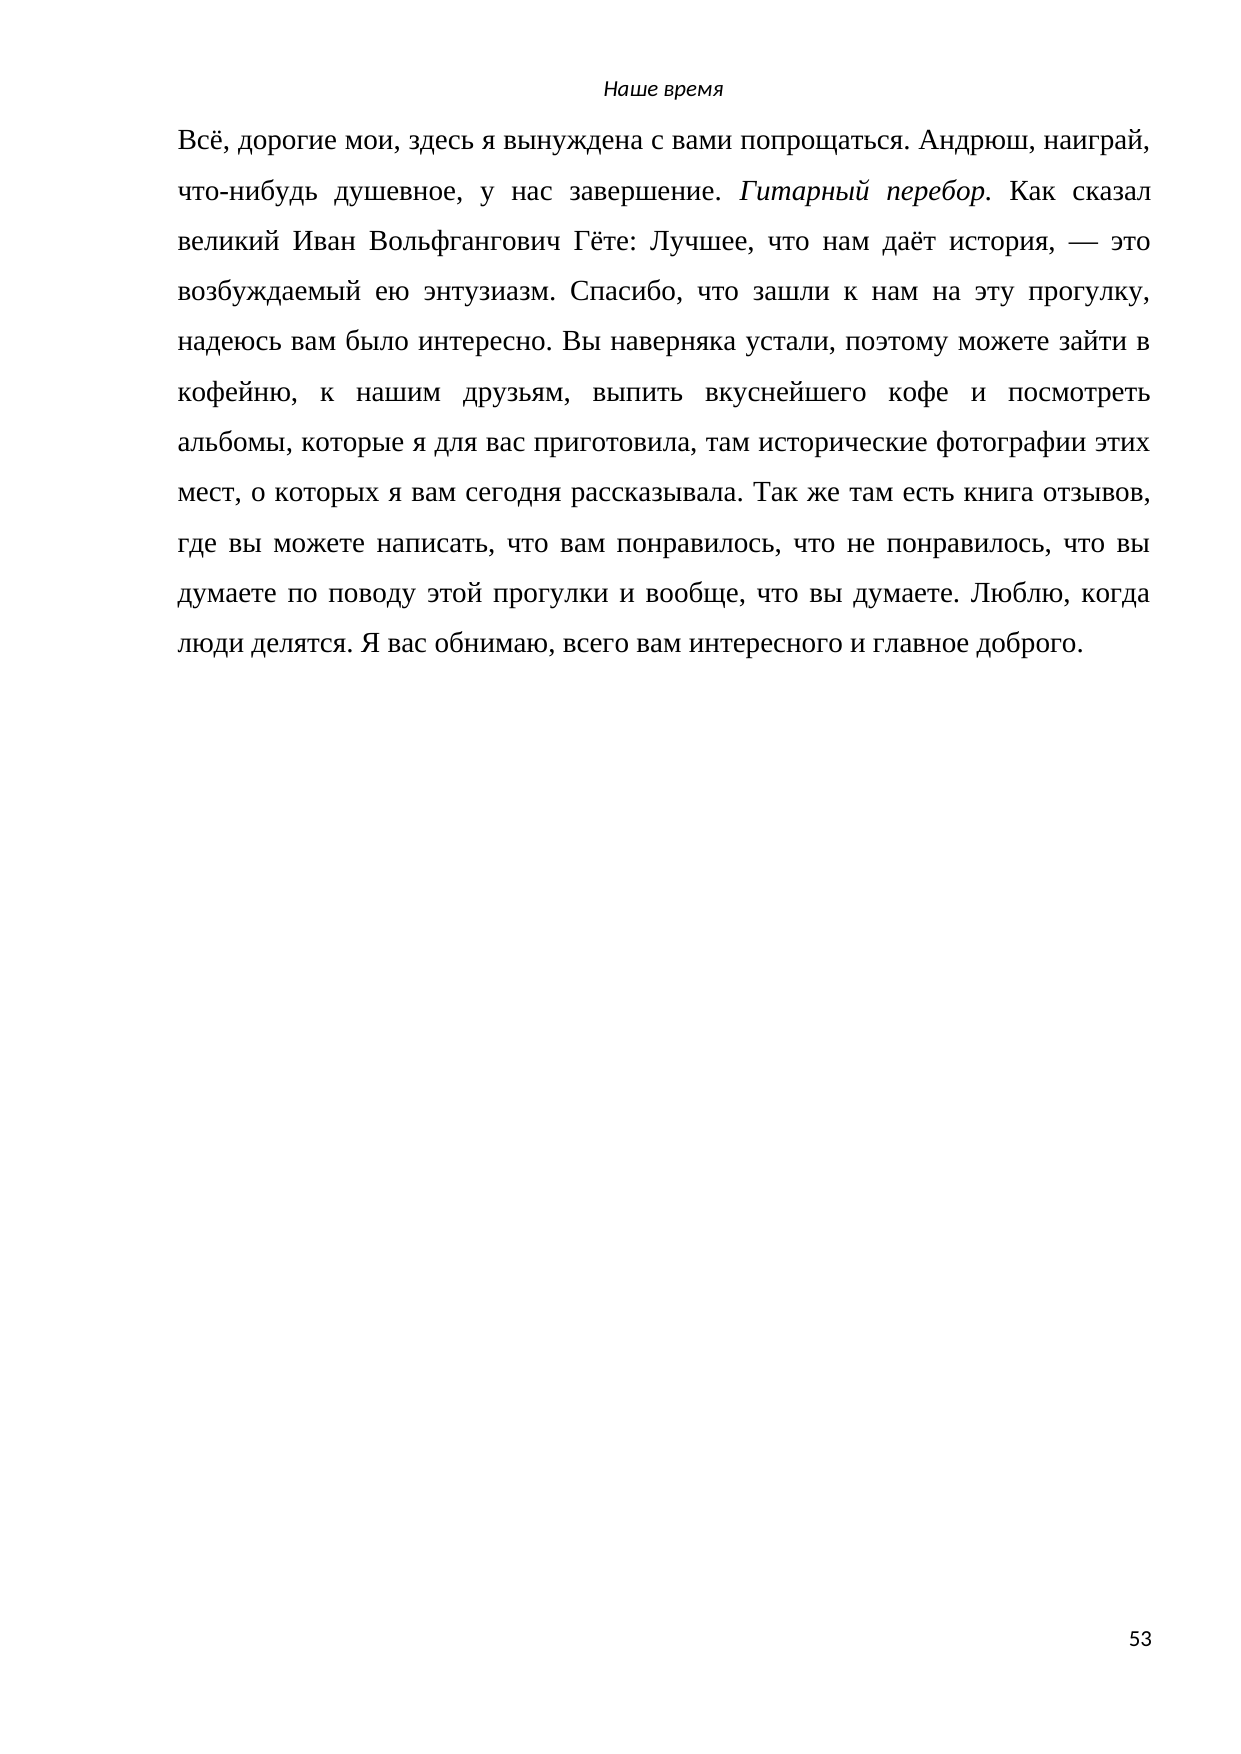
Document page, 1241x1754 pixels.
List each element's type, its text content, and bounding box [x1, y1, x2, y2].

text Всё, дорогие мои, здесь я вынуждена с вами попрощаться. Андрюш, наиграй, что-нибудь душевное, у нас завершение. Гитарный перебор. Как сказал великий Иван Вольфгангович Гёте: Лучшее, что нам даёт история, — это возбуждаемый ею энтузиазм. Спасибо, что зашли к нам на эту прогулку, надеюсь вам было интересно. Вы наверняка устали, поэтому можете зайти в кофейню, к нашим друзьям, выпить вкуснейшего кофе и посмотреть альбомы, которые я для вас приготовила, там исторические фотографии этих мест, о которых я вам сегодня рассказывала. Так же там есть книга отзывов, где вы можете написать, что вам понравилось, что не понравилось, что вы думаете по поводу этой прогулки и вообще, что вы думаете. Люблю, когда люди делятся. Я вас обнимаю, всего вам интересного и главное доброго. [177, 122, 1152, 659]
